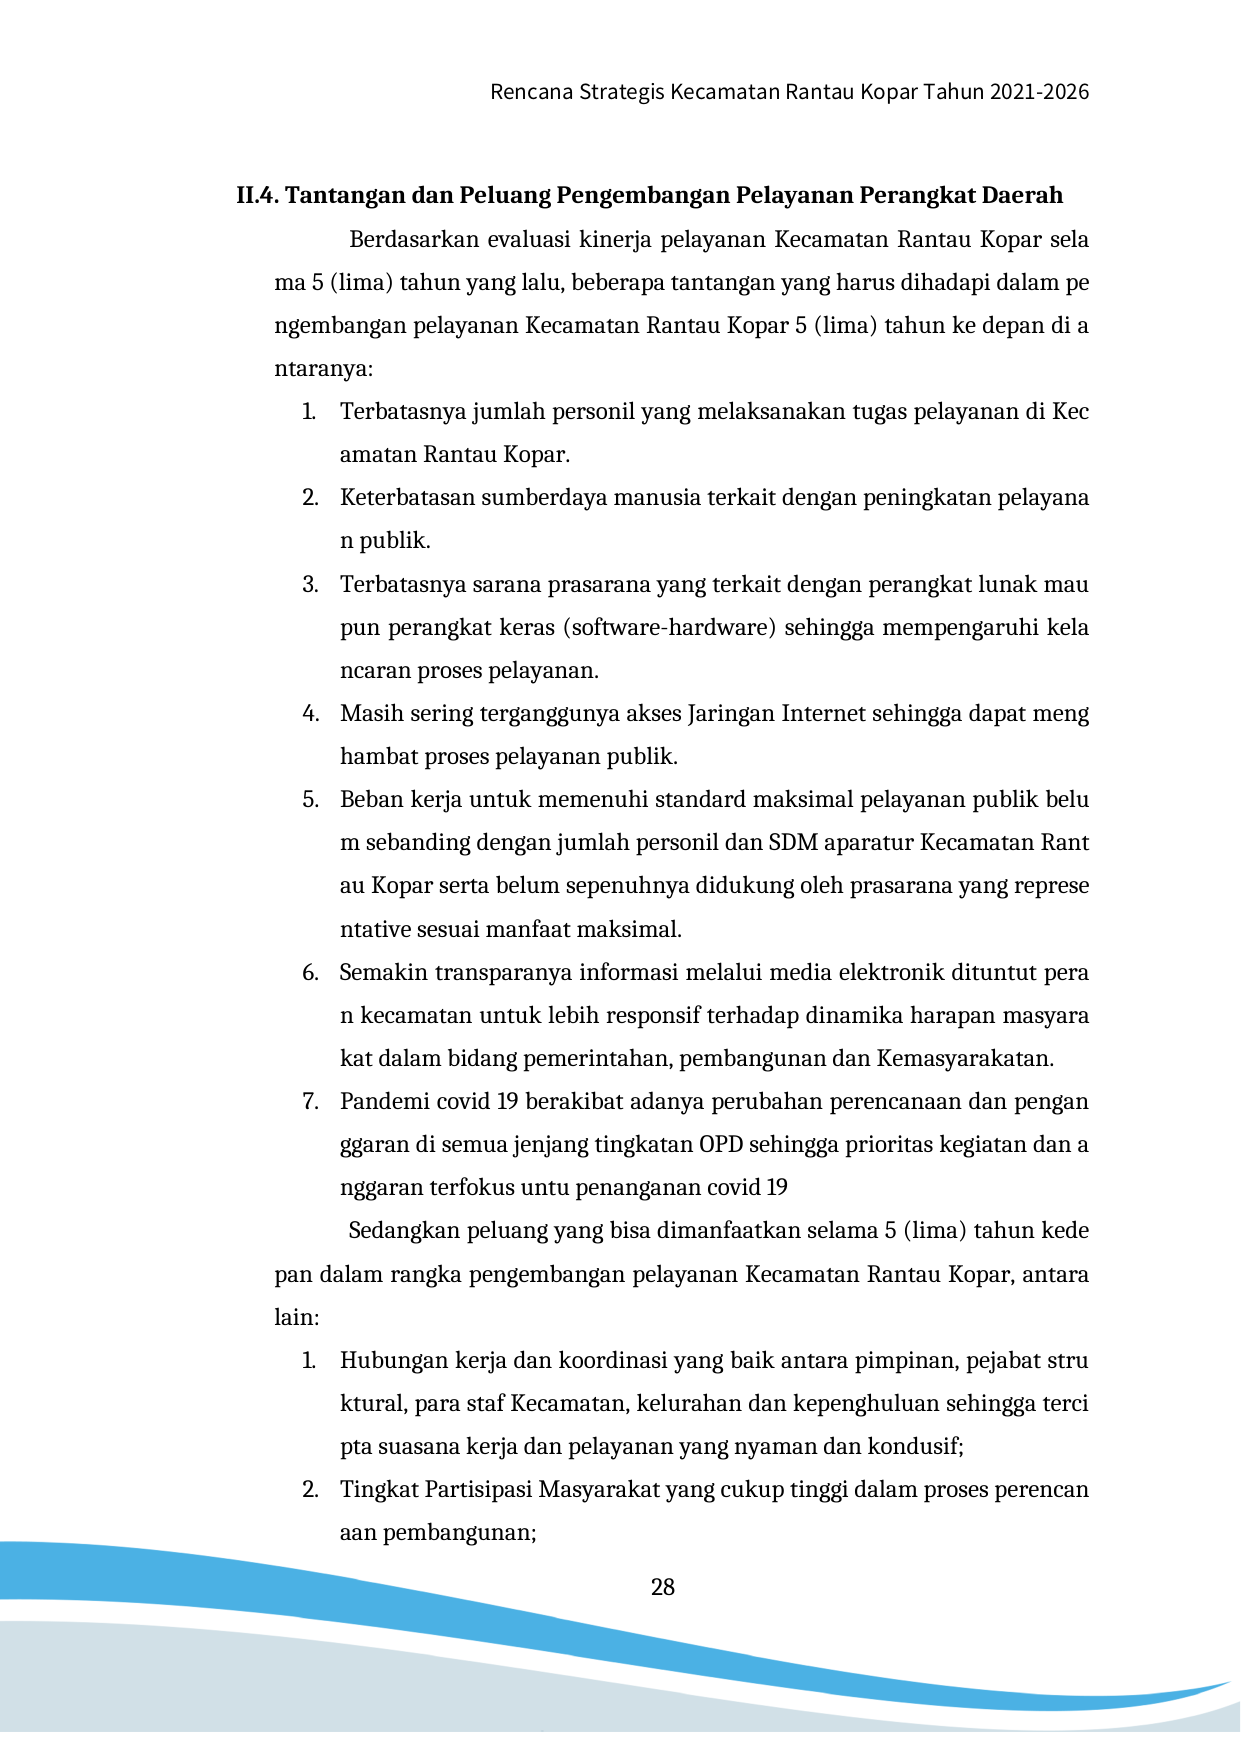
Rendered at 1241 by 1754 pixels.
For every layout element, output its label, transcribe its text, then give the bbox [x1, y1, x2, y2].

text Berdasarkan evaluasi kinerja pelayanan Kecamatan Rantau Kopar selama 5 (lima) tahun yang lalu, beberapa tantangan yang harus dihadapi dalam pengembangan pelayanan Kecamatan Rantau Kopar 5 (lima) tahun ke depan di antaranya: [274, 224, 1090, 383]
list Semakin transparanya informasi melalui media elektronik dituntut peran kecamatan untuk lebih responsif terhadap dinamika harapan masyarakat dalam bidang pemerintahan, pembangunan dan Kemasyarakatan. [302, 958, 1090, 1073]
list Masih sering terganggunya akses Jaringan Internet sehingga dapat menghambat proses pelayanan publik. [302, 699, 1090, 771]
list Terbatasnya jumlah personil yang melaksanakan tugas pelayanan di Kecamatan Rantau Kopar. [302, 397, 1090, 469]
list Keterbatasan sumberdaya manusia terkait dengan peningkatan pelayanan publik. [302, 483, 1090, 555]
list Hubungan kerja dan koordinasi yang baik antara pimpinan, pejabat struktural, para staf Kecamatan, kelurahan dan kepenghuluan sehingga tercipta suasana kerja dan pelayanan yang nyaman dan kondusif; [302, 1346, 1090, 1461]
list Beban kerja untuk memenuhi standard maksimal pelayanan publik belum sebanding dengan jumlah personil dan SDM aparatur Kecamatan Rantau Kopar serta belum sepenuhnya didukung oleh prasarana yang representative sesuai manfaat maksimal. [302, 785, 1090, 943]
subtitle Tantangan dan Peluang Pengembangan Pelayanan Perangkat Daerah [236, 181, 1090, 210]
list Pandemi covid 19 berakibat adanya perubahan perencanaan dan penganggaran di semua jenjang tingkatan OPD sehingga prioritas kegiatan dan anggaran terfokus untu penanganan covid 19 [302, 1087, 1090, 1202]
list Tingkat Partisipasi Masyarakat yang cukup tinggi dalam proses perencanaan pembangunan; [302, 1475, 1090, 1547]
text Sedangkan peluang yang bisa dimanfaatkan selama 5 (lima) tahun kedepan dalam rangka pengembangan pelayanan Kecamatan Rantau Kopar, antara lain: [274, 1216, 1090, 1331]
picture [0, 1541, 1241, 1732]
list Terbatasnya sarana prasarana yang terkait dengan perangkat lunak maupun perangkat keras (software-hardware) sehingga mempengaruhi kelancaran proses pelayanan. [302, 569, 1090, 684]
